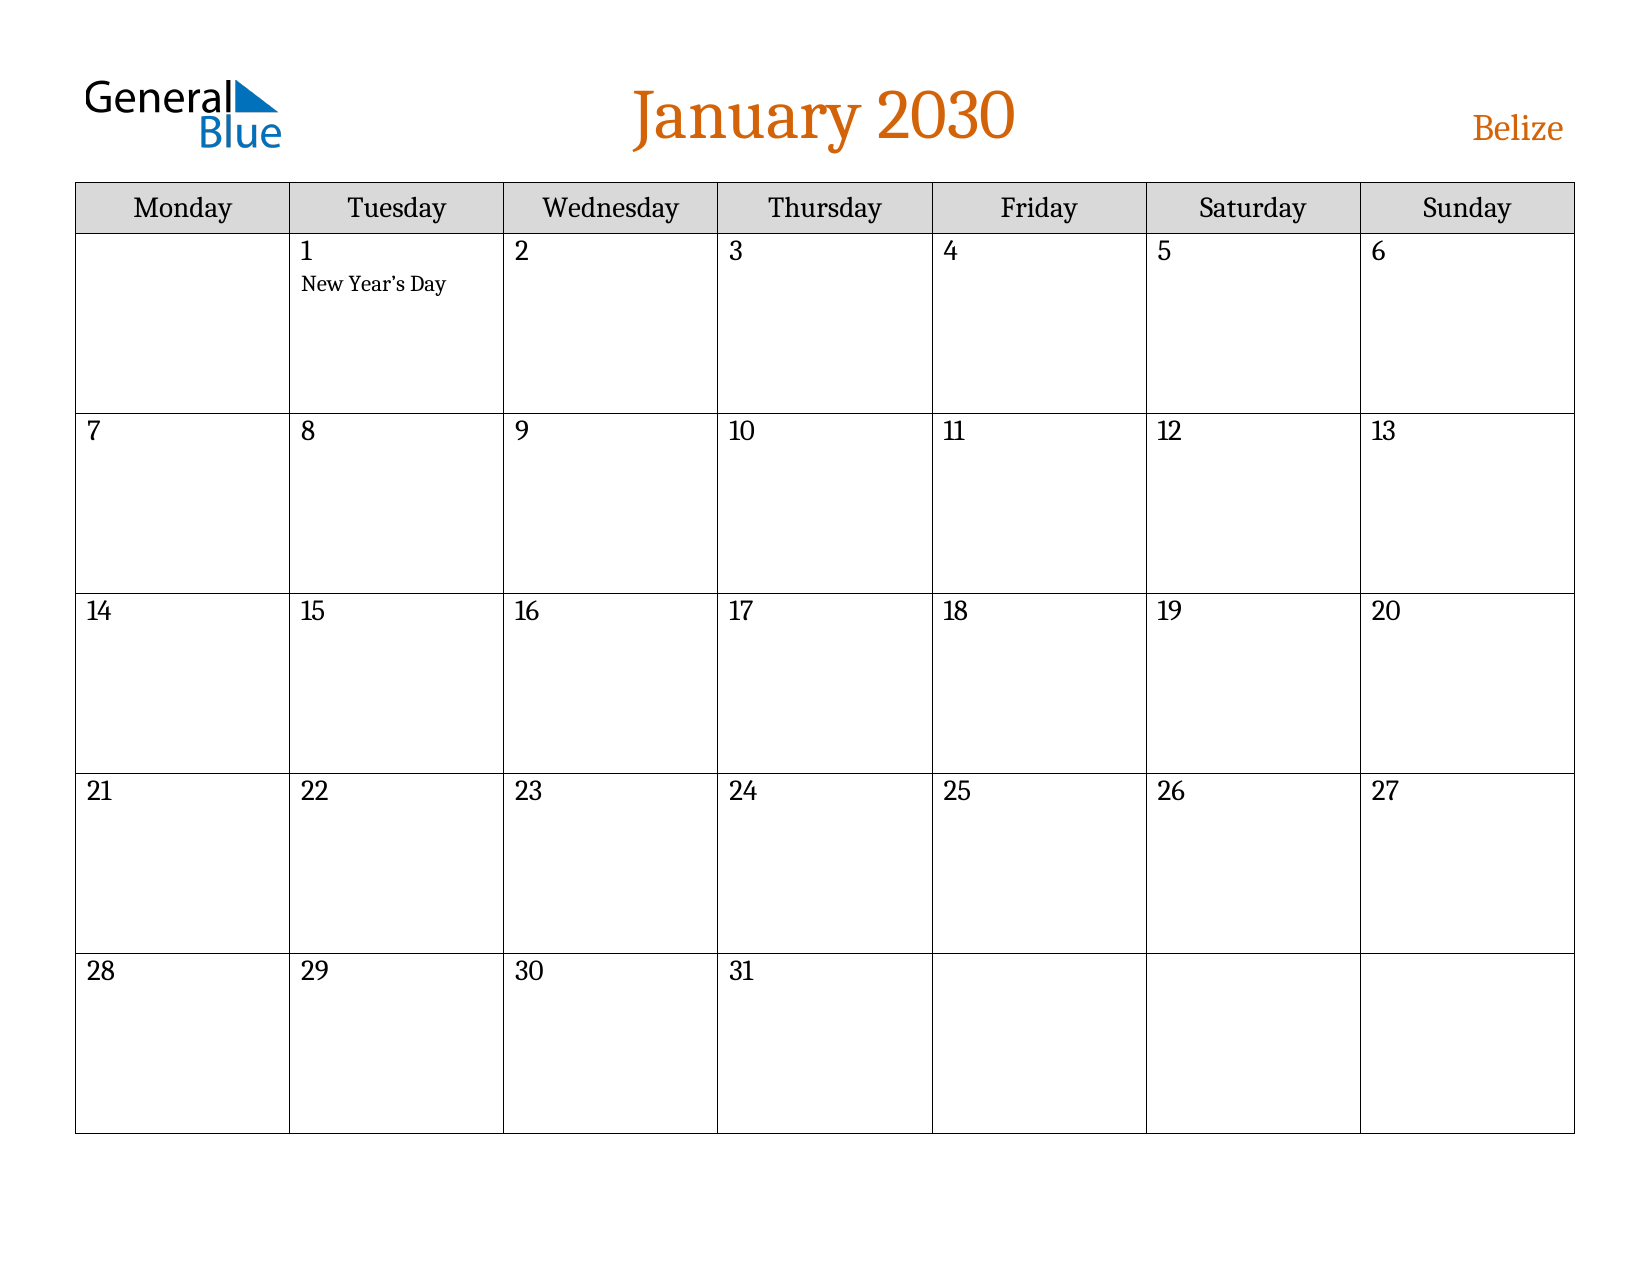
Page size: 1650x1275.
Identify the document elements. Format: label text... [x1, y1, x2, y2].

table_cell [1147, 450, 1360, 593]
table_header Belize [1146, 75, 1574, 182]
table_cell [718, 810, 932, 953]
table_cell [76, 270, 289, 413]
table_cell [1147, 270, 1360, 413]
table_cell [290, 630, 503, 773]
table_cell 19 [1147, 594, 1360, 630]
table_cell [1361, 990, 1574, 1133]
table_cell [1147, 630, 1360, 773]
table_cell Tuesday [290, 183, 503, 233]
table_cell [1361, 954, 1574, 990]
table_cell 2 [504, 234, 717, 270]
table_cell 1 [290, 234, 503, 270]
table_cell [933, 810, 1146, 953]
table_cell 31 [718, 954, 932, 990]
table_cell [933, 954, 1146, 990]
table_cell 29 [290, 954, 503, 990]
table_cell 20 [1361, 594, 1574, 630]
table_cell [1361, 810, 1574, 953]
table_cell [290, 450, 503, 593]
table_cell 17 [718, 594, 932, 630]
table_header January 2030 [504, 75, 1146, 182]
table_cell Thursday [718, 183, 932, 233]
table_cell [504, 270, 717, 413]
table_cell [1147, 954, 1360, 990]
table_cell 15 [290, 594, 503, 630]
table_cell [1361, 270, 1574, 413]
table_cell 9 [504, 414, 717, 450]
table_cell New Year’s Day [290, 270, 503, 413]
table_cell [718, 990, 932, 1133]
table_cell 18 [933, 594, 1146, 630]
table_cell [933, 990, 1146, 1133]
table_cell 11 [933, 414, 1146, 450]
table_cell 10 [718, 414, 932, 450]
table_cell [1361, 450, 1574, 593]
table_cell Wednesday [504, 183, 717, 233]
table_cell 4 [933, 234, 1146, 270]
table_cell 25 [933, 774, 1146, 810]
table_cell [76, 630, 289, 773]
table_cell Sunday [1361, 183, 1574, 233]
table_cell 27 [1361, 774, 1574, 810]
table_cell [933, 270, 1146, 413]
picture [86, 80, 281, 148]
table_cell 3 [718, 234, 932, 270]
table_cell [290, 990, 503, 1133]
table_cell [933, 630, 1146, 773]
table_cell 30 [504, 954, 717, 990]
table_cell 8 [290, 414, 503, 450]
table_cell 24 [718, 774, 932, 810]
table_header [76, 75, 503, 182]
table_cell 6 [1361, 234, 1574, 270]
table_cell [504, 450, 717, 593]
table_cell 23 [504, 774, 717, 810]
table_cell [76, 990, 289, 1133]
table_cell Saturday [1147, 183, 1360, 233]
table_cell [1361, 630, 1574, 773]
table_cell Monday [76, 183, 289, 233]
table_cell 22 [290, 774, 503, 810]
table_cell [290, 810, 503, 953]
table_cell 5 [1147, 234, 1360, 270]
table_cell [76, 450, 289, 593]
table_cell Friday [933, 183, 1146, 233]
table_cell [1147, 990, 1360, 1133]
table_cell 28 [76, 954, 289, 990]
table_cell 13 [1361, 414, 1574, 450]
table_cell [76, 234, 289, 270]
table_cell 26 [1147, 774, 1360, 810]
table_cell 21 [76, 774, 289, 810]
table_cell [504, 630, 717, 773]
table_cell 14 [76, 594, 289, 630]
table_cell [718, 270, 932, 413]
table_cell [718, 450, 932, 593]
table_cell [718, 630, 932, 773]
table_cell 12 [1147, 414, 1360, 450]
table_cell 7 [76, 414, 289, 450]
table_cell 16 [504, 594, 717, 630]
table_cell [504, 810, 717, 953]
table_cell [1147, 810, 1360, 953]
table_cell [933, 450, 1146, 593]
table_cell [76, 810, 289, 953]
table_cell [504, 990, 717, 1133]
